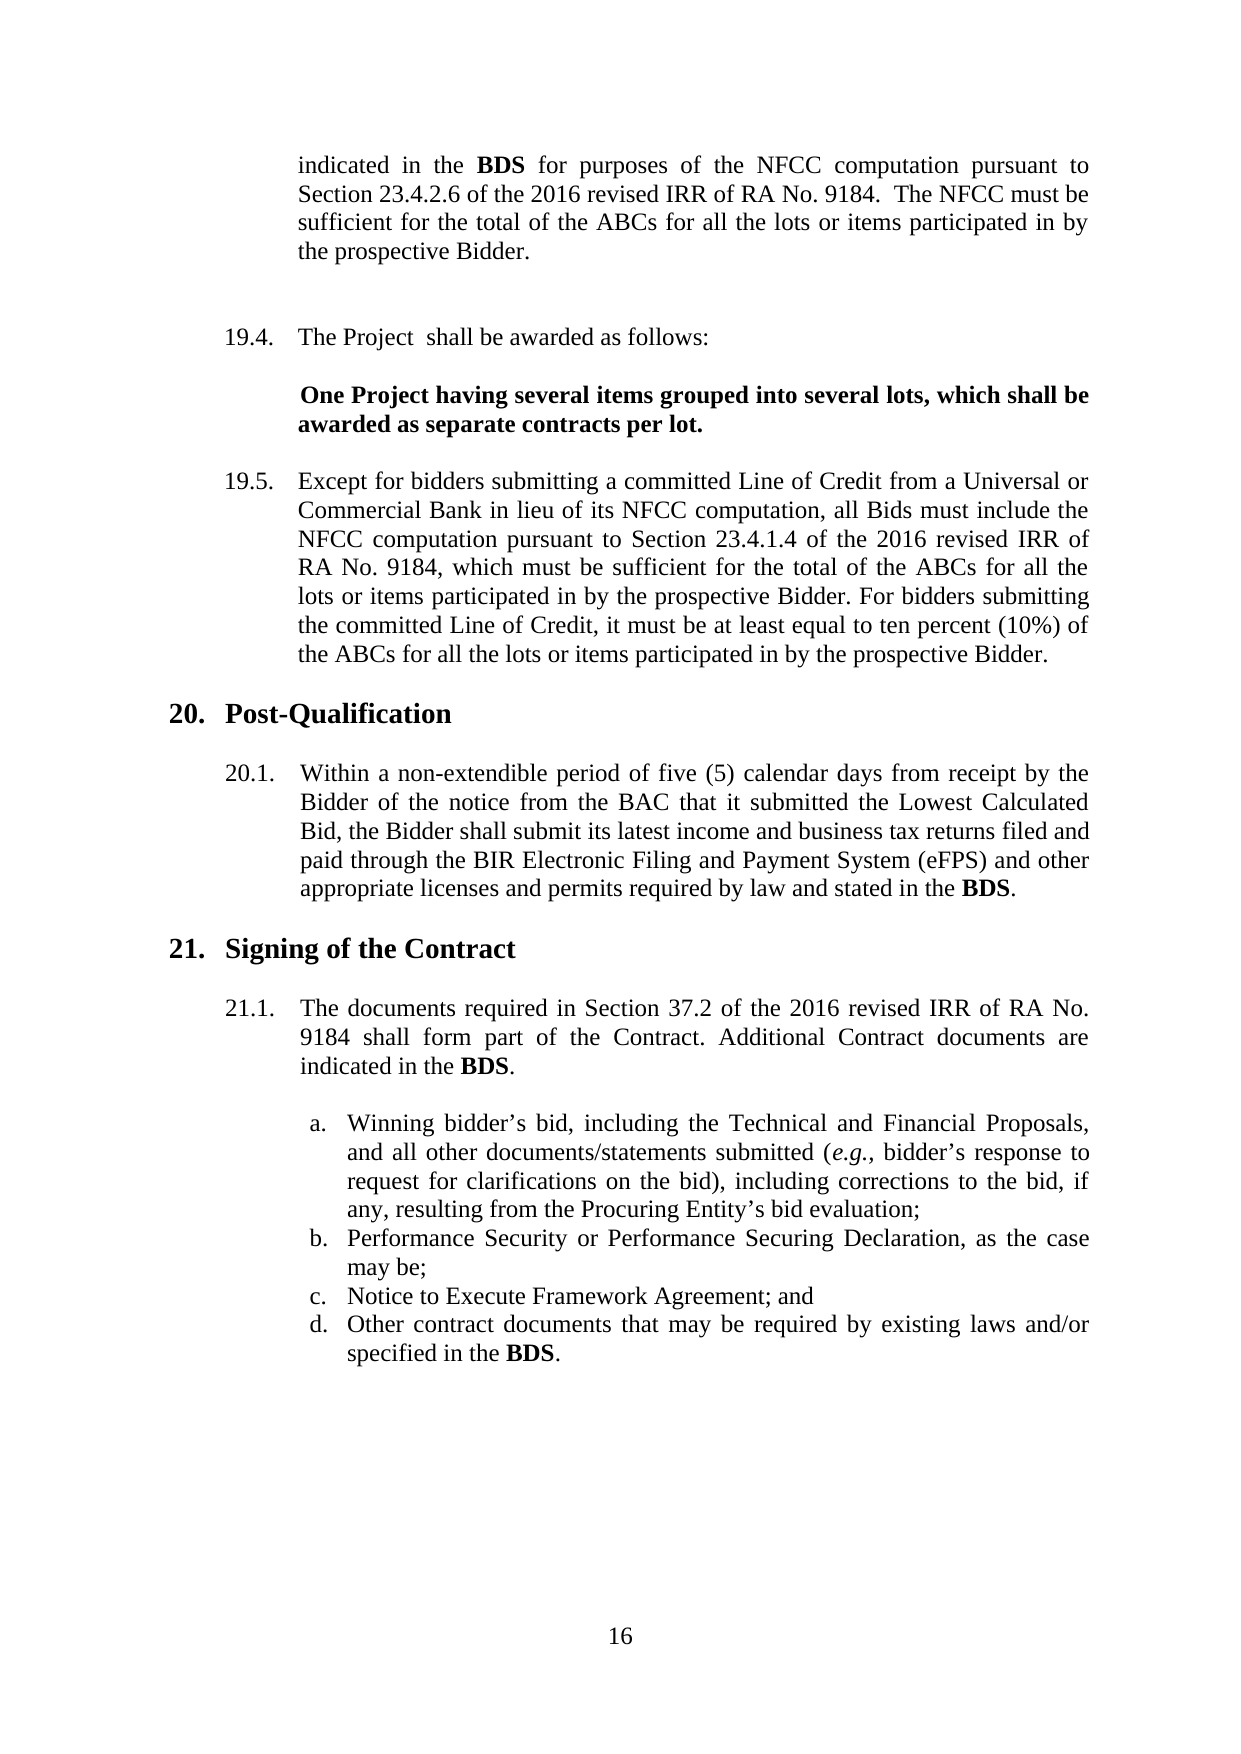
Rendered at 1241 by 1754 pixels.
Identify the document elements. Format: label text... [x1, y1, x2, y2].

text 20.1. Within a non-extendible period of five (5) calendar days from receipt by the Bidder of the notice from the BAC that it submitted the Lowest Calculated Bid, the Bidder shall submit its latest income and business tax returns filed and paid through the BIR Electronic Filing and Payment System (eFPS) and other appropriate licenses and permits required by law and stated in the BDS. [225, 758, 1090, 902]
subtitle Signing of the Contract [169, 931, 1090, 964]
text One Project having several items grouped into several lots, which shall be awarded as separate contracts per lot. [298, 380, 1090, 437]
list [224, 150, 1090, 265]
list Except for bidders submitting a committed Line of Credit from a Universal or Commercial Bank in lieu of its NFCC computation, all Bids must include the NFCC computation pursuant to Section 23.4.1.4 of the 2016 revised IRR of RA No. 9184, which must be sufficient for the total of the ABCs for all the lots or items participated in by the prospective Bidder. For bidders submitting the committed Line of Credit, it must be at least equal to ten percent (10%) of the ABCs for all the lots or items participated in by the prospective Bidder. [224, 466, 1090, 667]
text 21.1. The documents required in Section 37.2 of the 2016 revised IRR of RA No. 9184 shall form part of the Contract. Additional Contract documents are indicated in the BDS. [225, 993, 1090, 1079]
list Notice to Execute Framework Agreement; and [309, 1281, 1090, 1309]
list Winning bidder’s bid, including the Technical and Financial Proposals, and all other documents/statements submitted (e.g., bidder’s response to request for clarifications on the bid), including corrections to the bid, if any, resulting from the Procuring Entity’s bid evaluation; [309, 1108, 1090, 1223]
subtitle Post-Qualification [169, 696, 1090, 730]
list Other contract documents that may be required by existing laws and/or specified in the BDS. [309, 1309, 1090, 1367]
list Performance Security or Performance Securing Declaration, as the case may be; [309, 1223, 1090, 1281]
list The Project shall be awarded as follows: [224, 322, 1090, 351]
